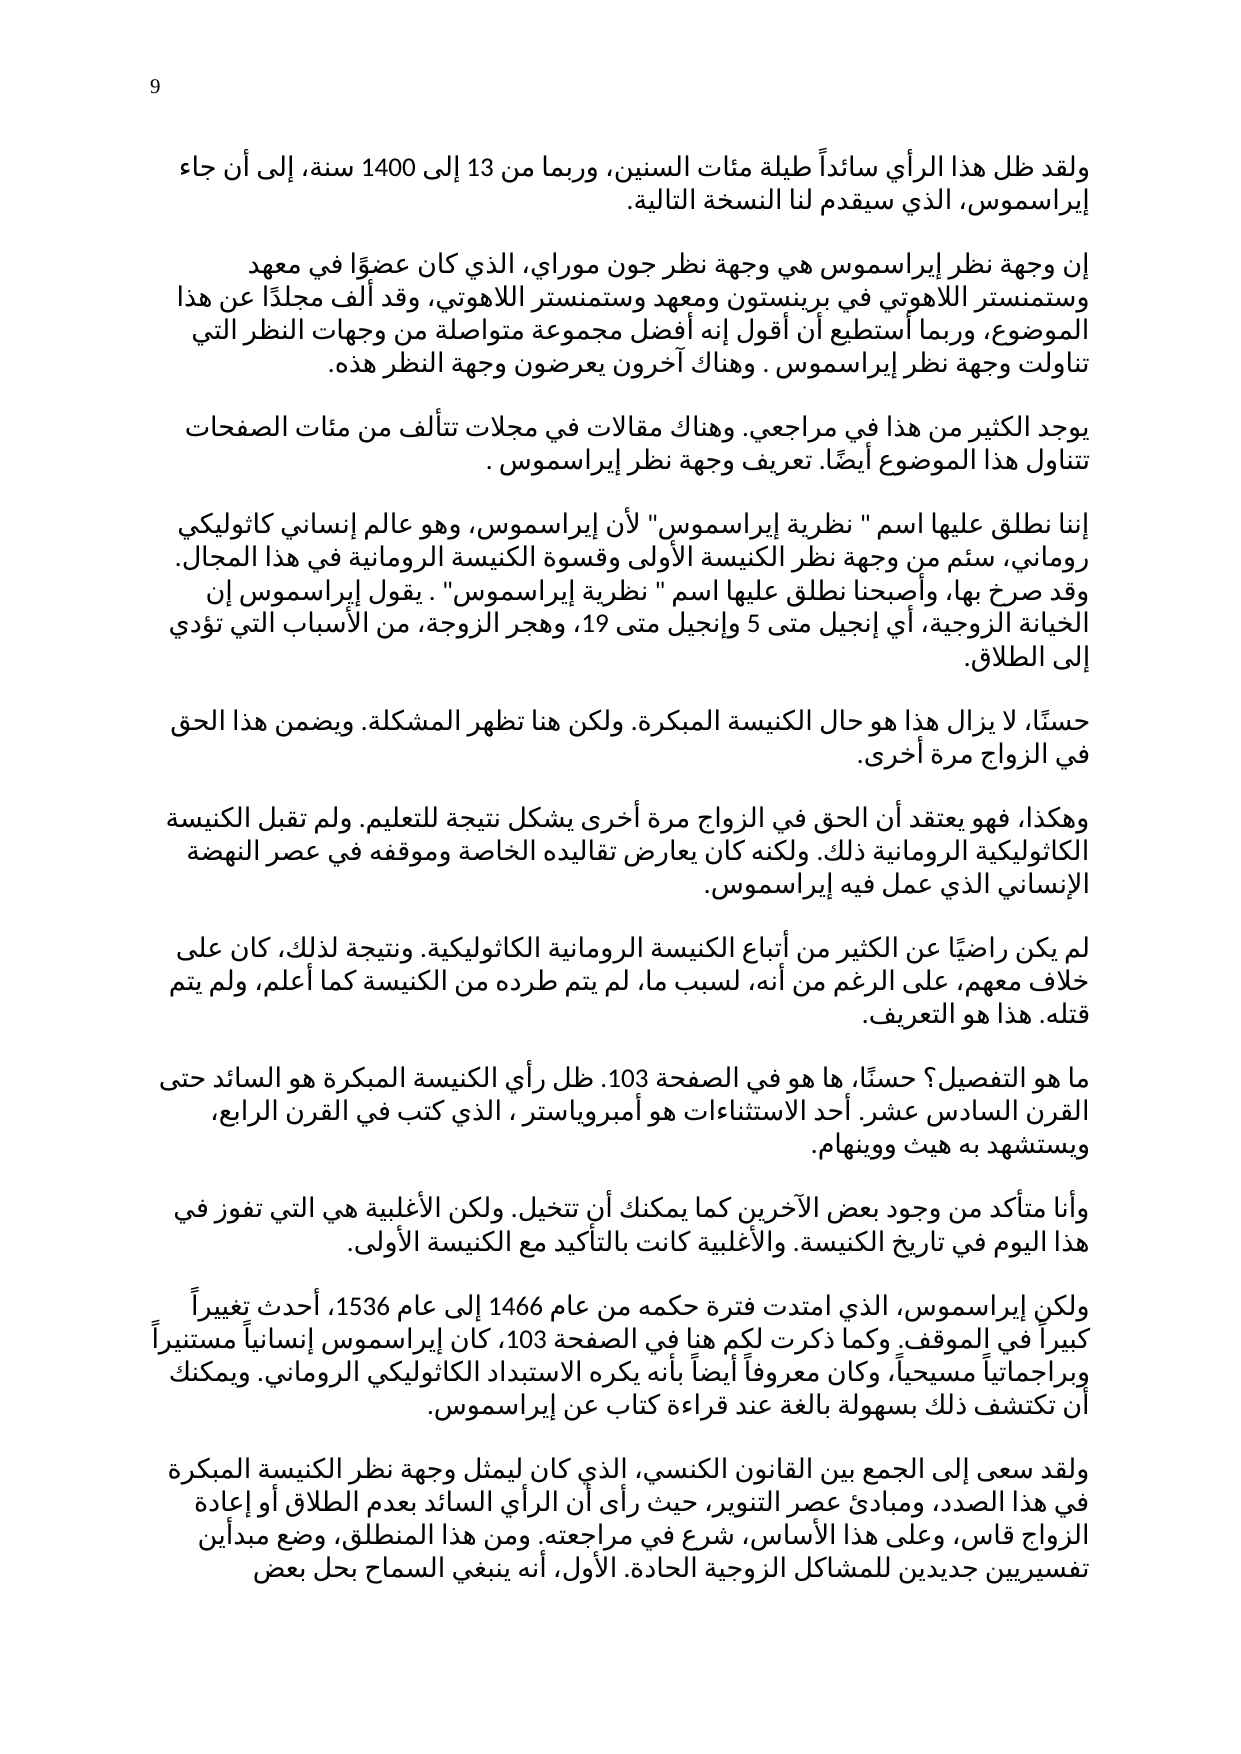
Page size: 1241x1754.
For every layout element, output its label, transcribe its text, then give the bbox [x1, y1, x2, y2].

text إننا نطلق عليها اسم " نظرية إيراسموس" لأن إيراسموس، وهو عالم إنساني كاثوليكي روماني، سئم من وجهة نظر الكنيسة الأولى وقسوة الكنيسة الرومانية في هذا المجال. وقد صرخ بها، وأصبحنا نطلق عليها اسم " نظرية إيراسموس" . يقول إيراسموس إن الخيانة الزوجية، أي إنجيل متى 5 وإنجيل متى 19، وهجر الزوجة، من الأسباب التي تؤدي إلى الطلاق. [150, 508, 1090, 673]
text ولكن إيراسموس، الذي امتدت فترة حكمه من عام 1466 إلى عام 1536، أحدث تغييراً كبيراً في الموقف. وكما ذكرت لكم هنا في الصفحة 103، كان إيراسموس إنسانياً مستنيراً وبراجماتياً مسيحياً، وكان معروفاً أيضاً بأنه يكره الاستبداد الكاثوليكي الروماني. ويمكنك أن تكتشف ذلك بسهولة بالغة عند قراءة كتاب عن إيراسموس. [150, 1289, 1090, 1421]
text وأنا متأكد من وجود بعض الآخرين كما يمكنك أن تتخيل. ولكن الأغلبية هي التي تفوز في هذا اليوم في تاريخ الكنيسة. والأغلبية كانت بالتأكيد مع الكنيسة الأولى. [150, 1192, 1090, 1258]
text إن وجهة نظر إيراسموس هي وجهة نظر جون موراي، الذي كان عضوًا في معهد وستمنستر اللاهوتي في برينستون ومعهد وستمنستر اللاهوتي، وقد ألف مجلدًا عن هذا الموضوع، وربما أستطيع أن أقول إنه أفضل مجموعة متواصلة من وجهات النظر التي تناولت وجهة نظر إيراسموس . وهناك آخرون يعرضون وجهة النظر هذه. [150, 247, 1090, 379]
text يوجد الكثير من هذا في مراجعي. وهناك مقالات في مجلات تتألف من مئات الصفحات تتناول هذا الموضوع أيضًا. تعريف وجهة نظر إيراسموس . [150, 410, 1090, 476]
text ولقد ظل هذا الرأي سائداً طيلة مئات السنين، وربما من 13 إلى 1400 سنة، إلى أن جاء إيراسموس، الذي سيقدم لنا النسخة التالية. [150, 150, 1090, 216]
text وهكذا، فهو يعتقد أن الحق في الزواج مرة أخرى يشكل نتيجة للتعليم. ولم تقبل الكنيسة الكاثوليكية الرومانية ذلك. ولكنه كان يعارض تقاليده الخاصة وموقفه في عصر النهضة الإنساني الذي عمل فيه إيراسموس. [150, 801, 1090, 900]
text ما هو التفصيل؟ حسنًا، ها هو في الصفحة 103. ظل رأي الكنيسة المبكرة هو السائد حتى القرن السادس عشر. أحد الاستثناءات هو أمبروياستر ، الذي كتب في القرن الرابع، ويستشهد به هيث ووينهام. [150, 1061, 1090, 1161]
text حسنًا، لا يزال هذا هو حال الكنيسة المبكرة. ولكن هنا تظهر المشكلة. ويضمن هذا الحق في الزواج مرة أخرى. [150, 704, 1090, 770]
text لم يكن راضيًا عن الكثير من أتباع الكنيسة الرومانية الكاثوليكية. ونتيجة لذلك، كان على خلاف معهم، على الرغم من أنه، لسبب ما، لم يتم طرده من الكنيسة كما أعلم، ولم يتم قتله. هذا هو التعريف. [150, 931, 1090, 1030]
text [150, 1452, 1090, 1584]
